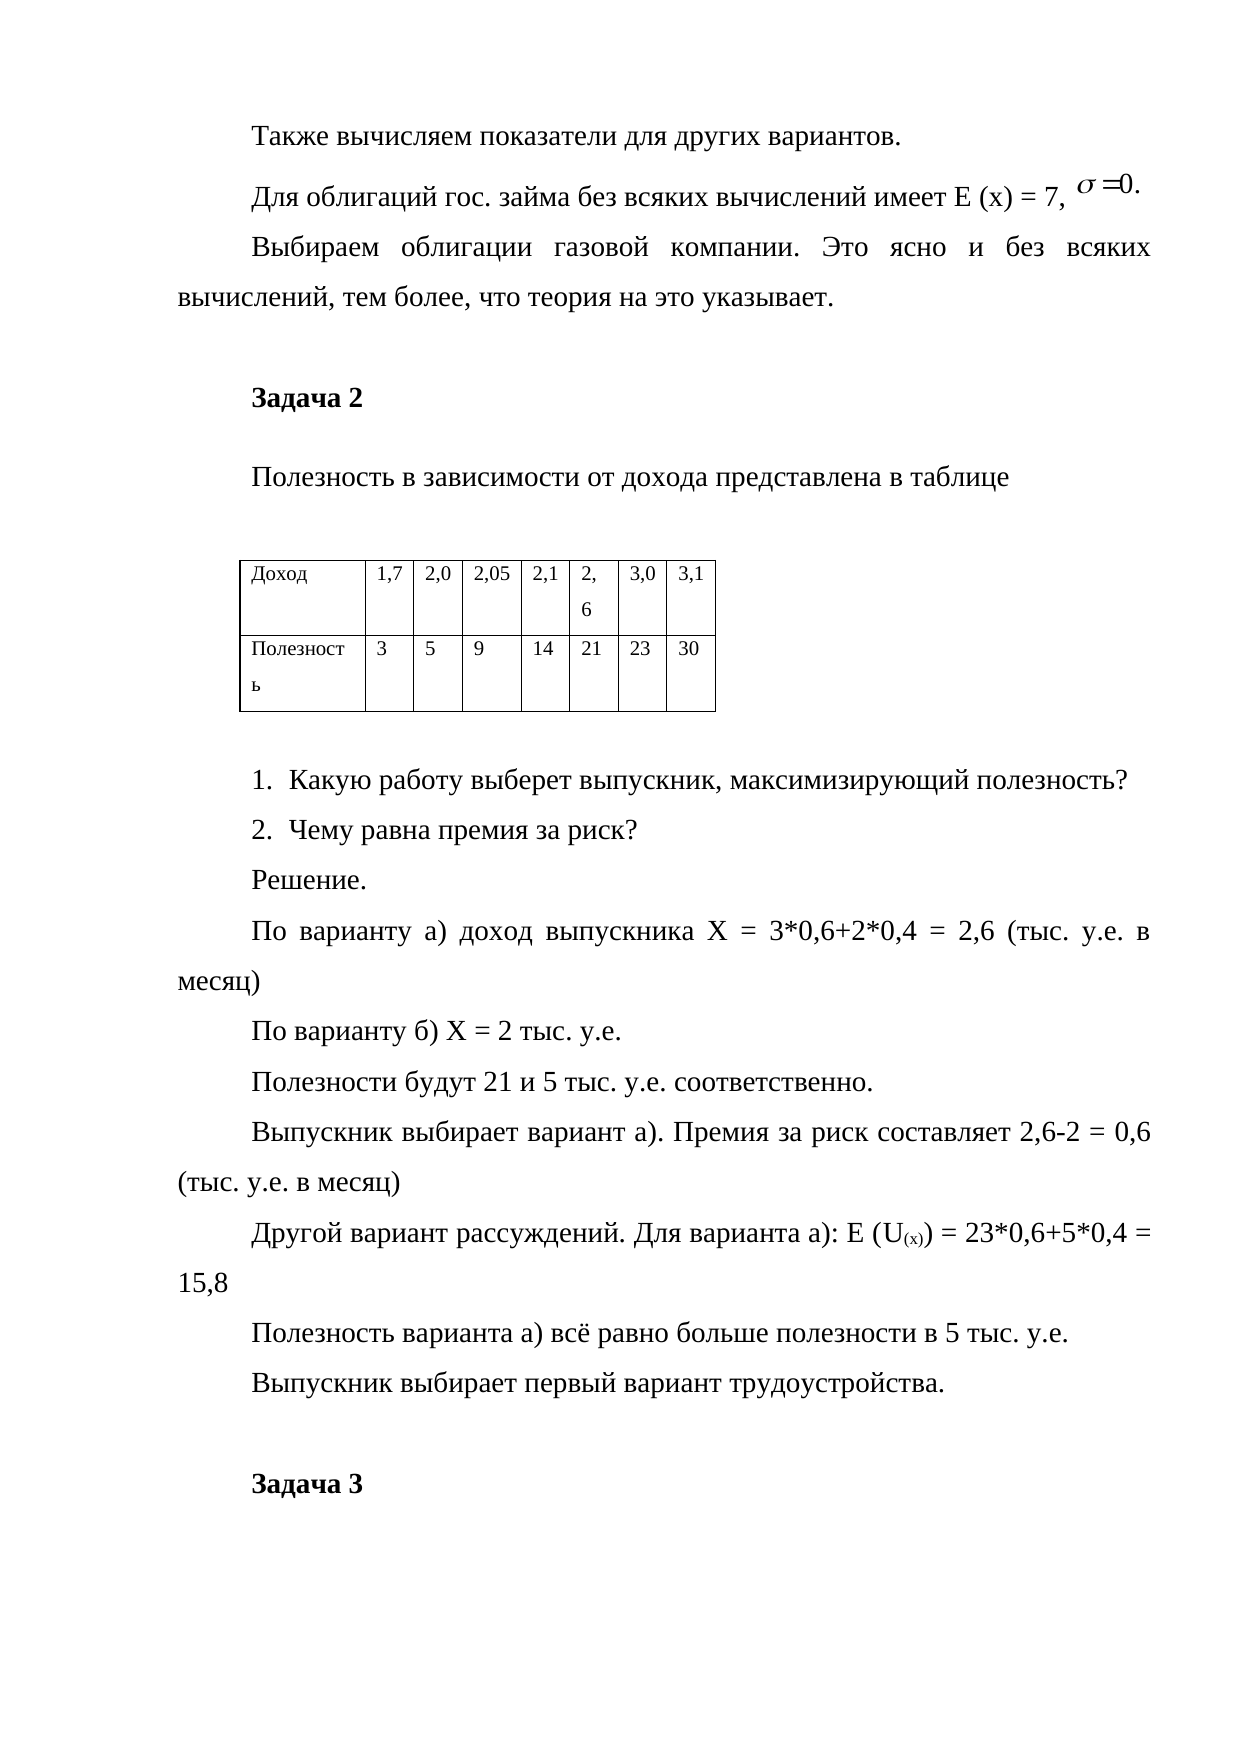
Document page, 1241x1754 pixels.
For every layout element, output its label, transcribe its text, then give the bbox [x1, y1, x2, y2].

text Выбираем облигации газовой компании. Это ясно и без всяких вычислений, тем более, что теория на это указывает. [177, 229, 1152, 313]
table_cell Полезность [241, 636, 365, 711]
table_header 3,0 [619, 561, 666, 635]
text Также вычисляем показатели для других вариантов. [177, 118, 1152, 152]
table_header 2,0 [414, 561, 462, 635]
table_header 1,7 [366, 561, 413, 635]
text Выпускник выбирает первый вариант трудоустройства. [177, 1366, 1152, 1399]
table_cell 3 [366, 636, 413, 711]
list Чему равна премия за риск? [177, 812, 1152, 846]
text Полезность варианта а) всё равно больше полезности в 5 тыс. у.е. [177, 1315, 1152, 1349]
table_cell 30 [667, 636, 715, 711]
table_header 2,05 [463, 561, 521, 635]
text Решение. [177, 862, 1152, 896]
table_header Доход [241, 561, 365, 635]
table_cell 14 [522, 636, 569, 711]
table_cell 9 [463, 636, 521, 711]
text По варианту а) доход выпускника Х = 3*0,6+2*0,4 = 2,6 (тыс. у.е. в месяц) [177, 913, 1152, 997]
text Другой вариант рассуждений. Для варианта а): Е (U(x)) = 23*0,6+5*0,4 = 15,8 [177, 1215, 1152, 1298]
table_cell 21 [570, 636, 618, 711]
table_cell 5 [414, 636, 462, 711]
subtitle Задача 3 [177, 1466, 1152, 1500]
text Полезность в зависимости от дохода представлена в таблице [177, 459, 1152, 493]
table_header 3,1 [667, 561, 715, 635]
text Полезности будут 21 и 5 тыс. у.е. соответственно. [177, 1064, 1152, 1097]
table_header 2,6 [570, 561, 618, 635]
list Какую работу выберет выпускник, максимизирующий полезность? [177, 762, 1152, 795]
text По варианту б) Х = 2 тыс. у.е. [177, 1013, 1152, 1047]
text Выпускник выбирает вариант а). Премия за риск составляет 2,6-2 = 0,6 (тыс. у.е. в месяц) [177, 1114, 1152, 1198]
text Для облигаций гос. займа без всяких вычислений имеет Е (х) = 7, [177, 168, 1152, 212]
table_cell 23 [619, 636, 666, 711]
subtitle Задача 2 [177, 380, 1152, 413]
table_header 2,1 [522, 561, 569, 635]
